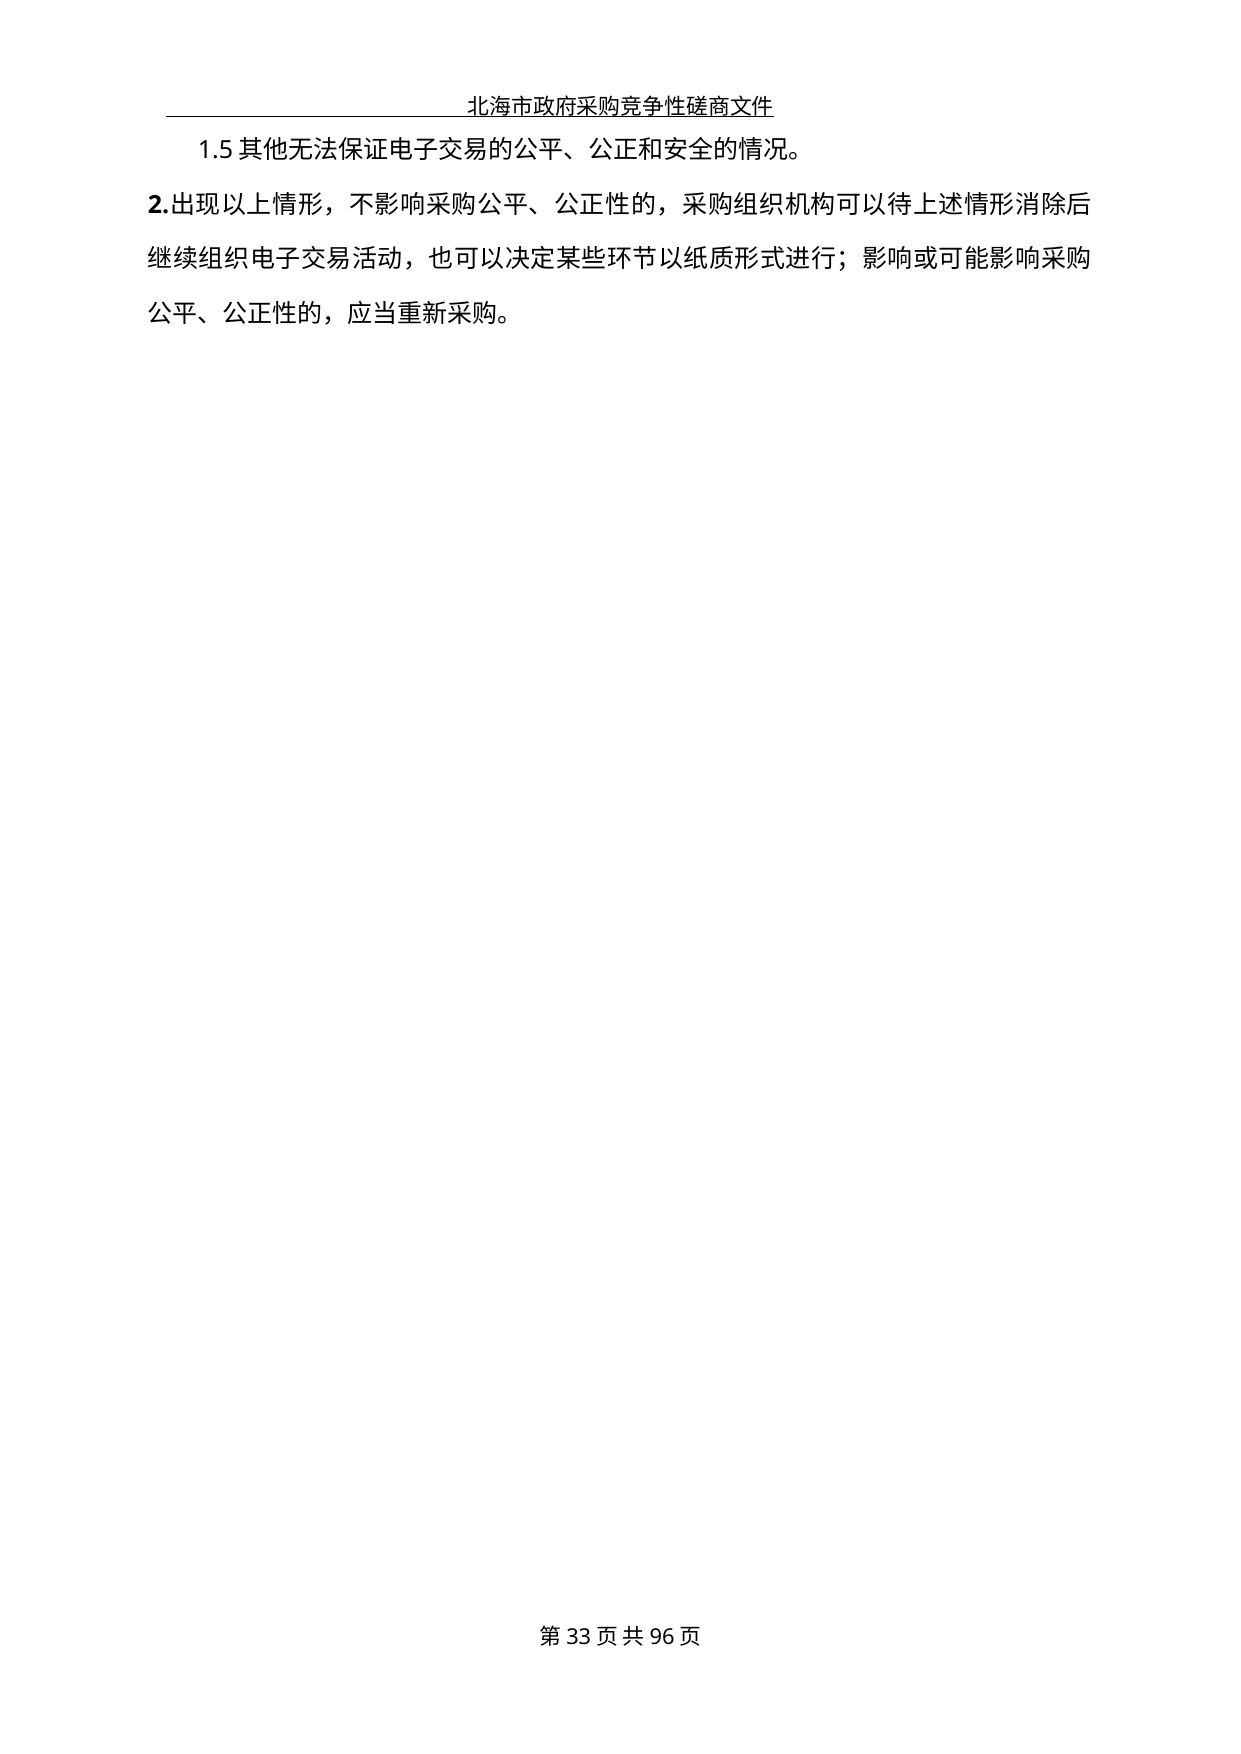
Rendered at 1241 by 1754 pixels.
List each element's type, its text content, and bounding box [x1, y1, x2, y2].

text 2.出现以上情形，不影响采购公平、公正性的，采购组织机构可以待上述情形消除后继续组织电子交易活动，也可以决定某些环节以纸质形式进行；影响或可能影响采购公平、公正性的，应当重新采购。 [148, 184, 1092, 329]
text 1.5其他无法保证电子交易的公平、公正和安全的情况。 [148, 130, 1092, 166]
